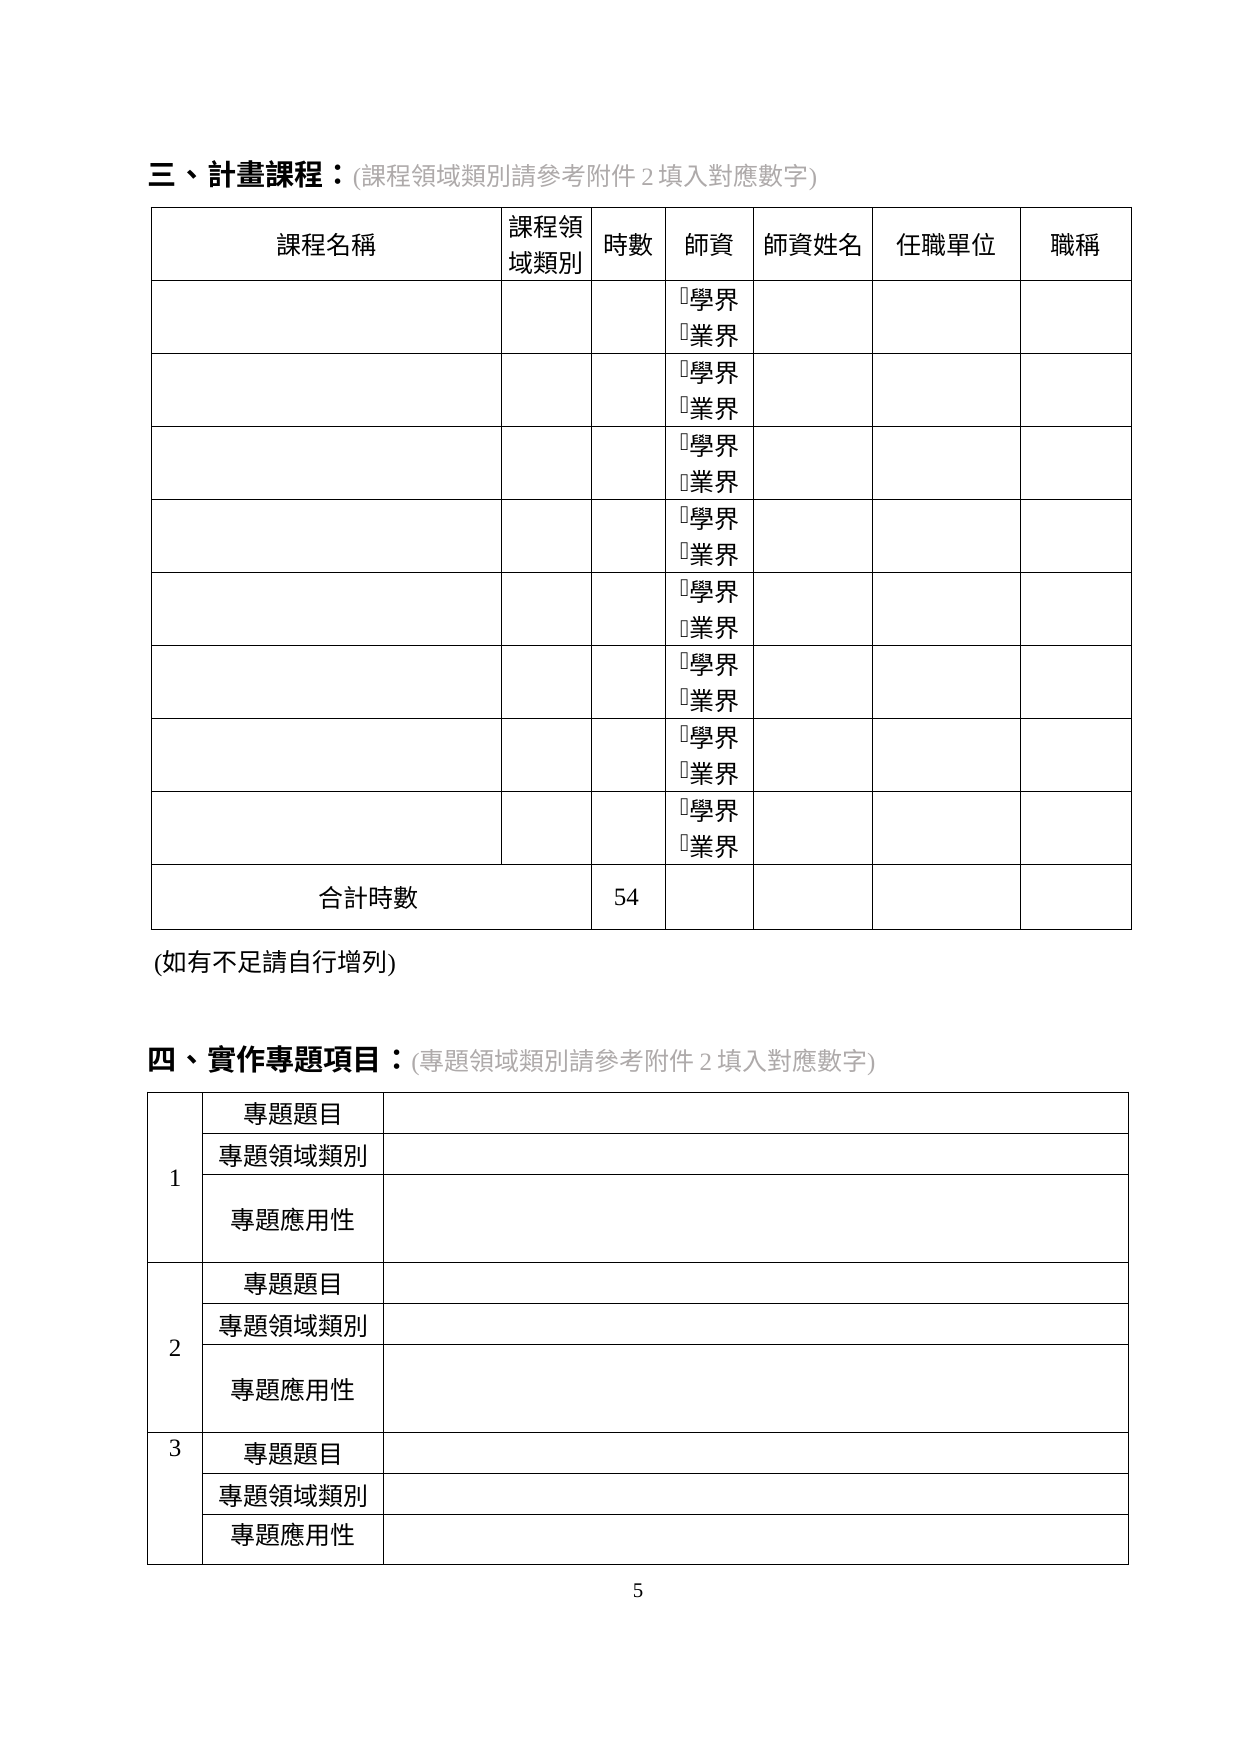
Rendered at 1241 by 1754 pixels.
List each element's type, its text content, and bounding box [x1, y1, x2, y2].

table_cell [152, 354, 501, 426]
table_cell [873, 719, 1020, 791]
table_cell [873, 427, 1020, 499]
table_cell [592, 792, 665, 864]
table_cell [873, 792, 1020, 864]
table_cell [873, 646, 1020, 718]
table_cell 專題應用性 [203, 1175, 383, 1262]
table_cell [384, 1134, 1128, 1174]
table_cell [384, 1345, 1128, 1432]
table_header 時數 [592, 208, 665, 280]
table_cell [754, 500, 872, 572]
table_cell [754, 865, 872, 929]
table_cell [873, 354, 1020, 426]
table_cell [152, 646, 501, 718]
table_header 專題題目 [203, 1093, 383, 1133]
table_cell 學界 業界 [666, 646, 753, 718]
table_cell [152, 500, 501, 572]
list 計畫課程：(課程領域類別請參考附件2填入對應數字) [148, 152, 1128, 194]
table_cell [502, 646, 591, 718]
table_cell 學界 業界 [666, 573, 753, 645]
table_cell [592, 719, 665, 791]
table_cell [754, 427, 872, 499]
table_cell 學界 業界 [666, 354, 753, 426]
table_cell [384, 1474, 1128, 1514]
table_header 師資 [666, 208, 753, 280]
table_cell [384, 1515, 1128, 1564]
table_cell [152, 573, 501, 645]
table_cell [152, 719, 501, 791]
table_cell 專題領域類別 [203, 1474, 383, 1514]
table_cell 專題領域類別 [203, 1304, 383, 1344]
table_cell [502, 573, 591, 645]
table_cell [754, 281, 872, 353]
table_cell [1021, 427, 1131, 499]
table_header 任職單位 [873, 208, 1020, 280]
table_header 課程領域類別 [502, 208, 591, 280]
table_cell [152, 792, 501, 864]
table_cell 學界 業界 [666, 281, 753, 353]
table_cell [592, 427, 665, 499]
table_cell [152, 427, 501, 499]
table_cell [754, 646, 872, 718]
table_cell [1021, 865, 1131, 929]
table_cell 專題題目 [203, 1263, 383, 1303]
table_cell [1021, 354, 1131, 426]
text (如有不足請自行增列) [148, 942, 1128, 978]
table_cell 專題題目 [203, 1433, 383, 1473]
table_header [384, 1093, 1128, 1133]
table_cell [384, 1263, 1128, 1303]
table_cell [384, 1433, 1128, 1473]
table_cell [873, 500, 1020, 572]
table_cell 專題應用性 [203, 1345, 383, 1432]
table_cell 學界 業界 [666, 500, 753, 572]
table_cell [502, 719, 591, 791]
table_cell 54 [592, 865, 665, 929]
table_cell [502, 281, 591, 353]
list 實作專題項目：(專題領域類別請參考附件2填入對應數字) [148, 1037, 1128, 1079]
table_cell [873, 573, 1020, 645]
table_cell [502, 792, 591, 864]
table_cell [1021, 281, 1131, 353]
table_header 1 [148, 1093, 202, 1262]
table_cell [384, 1304, 1128, 1344]
table_cell [754, 719, 872, 791]
table_cell 學界 業界 [666, 792, 753, 864]
table_cell [592, 354, 665, 426]
table_cell 3 [148, 1433, 202, 1564]
table_cell [754, 792, 872, 864]
table_cell [1021, 646, 1131, 718]
table_cell [754, 354, 872, 426]
table_cell [1021, 792, 1131, 864]
table_cell [592, 646, 665, 718]
table_cell [592, 500, 665, 572]
table_cell 學界 業界 [666, 427, 753, 499]
table_header 課程名稱 [152, 208, 501, 280]
table_cell [502, 354, 591, 426]
table_cell [873, 865, 1020, 929]
table_cell 學界 業界 [666, 719, 753, 791]
table_cell [592, 573, 665, 645]
table_cell [502, 500, 591, 572]
table_cell [152, 281, 501, 353]
table_cell 合計時數 [152, 865, 591, 929]
table_cell [1021, 500, 1131, 572]
table_cell [873, 281, 1020, 353]
table_cell [666, 865, 753, 929]
table_header 師資姓名 [754, 208, 872, 280]
table_cell [754, 573, 872, 645]
table_cell [384, 1175, 1128, 1262]
table_cell [592, 281, 665, 353]
table_cell [502, 427, 591, 499]
table_cell 2 [148, 1263, 202, 1432]
table_header 職稱 [1021, 208, 1131, 280]
table_cell 專題領域類別 [203, 1134, 383, 1174]
table_cell [1021, 573, 1131, 645]
table_cell [1021, 719, 1131, 791]
table_cell 專題應用性 [203, 1515, 383, 1564]
